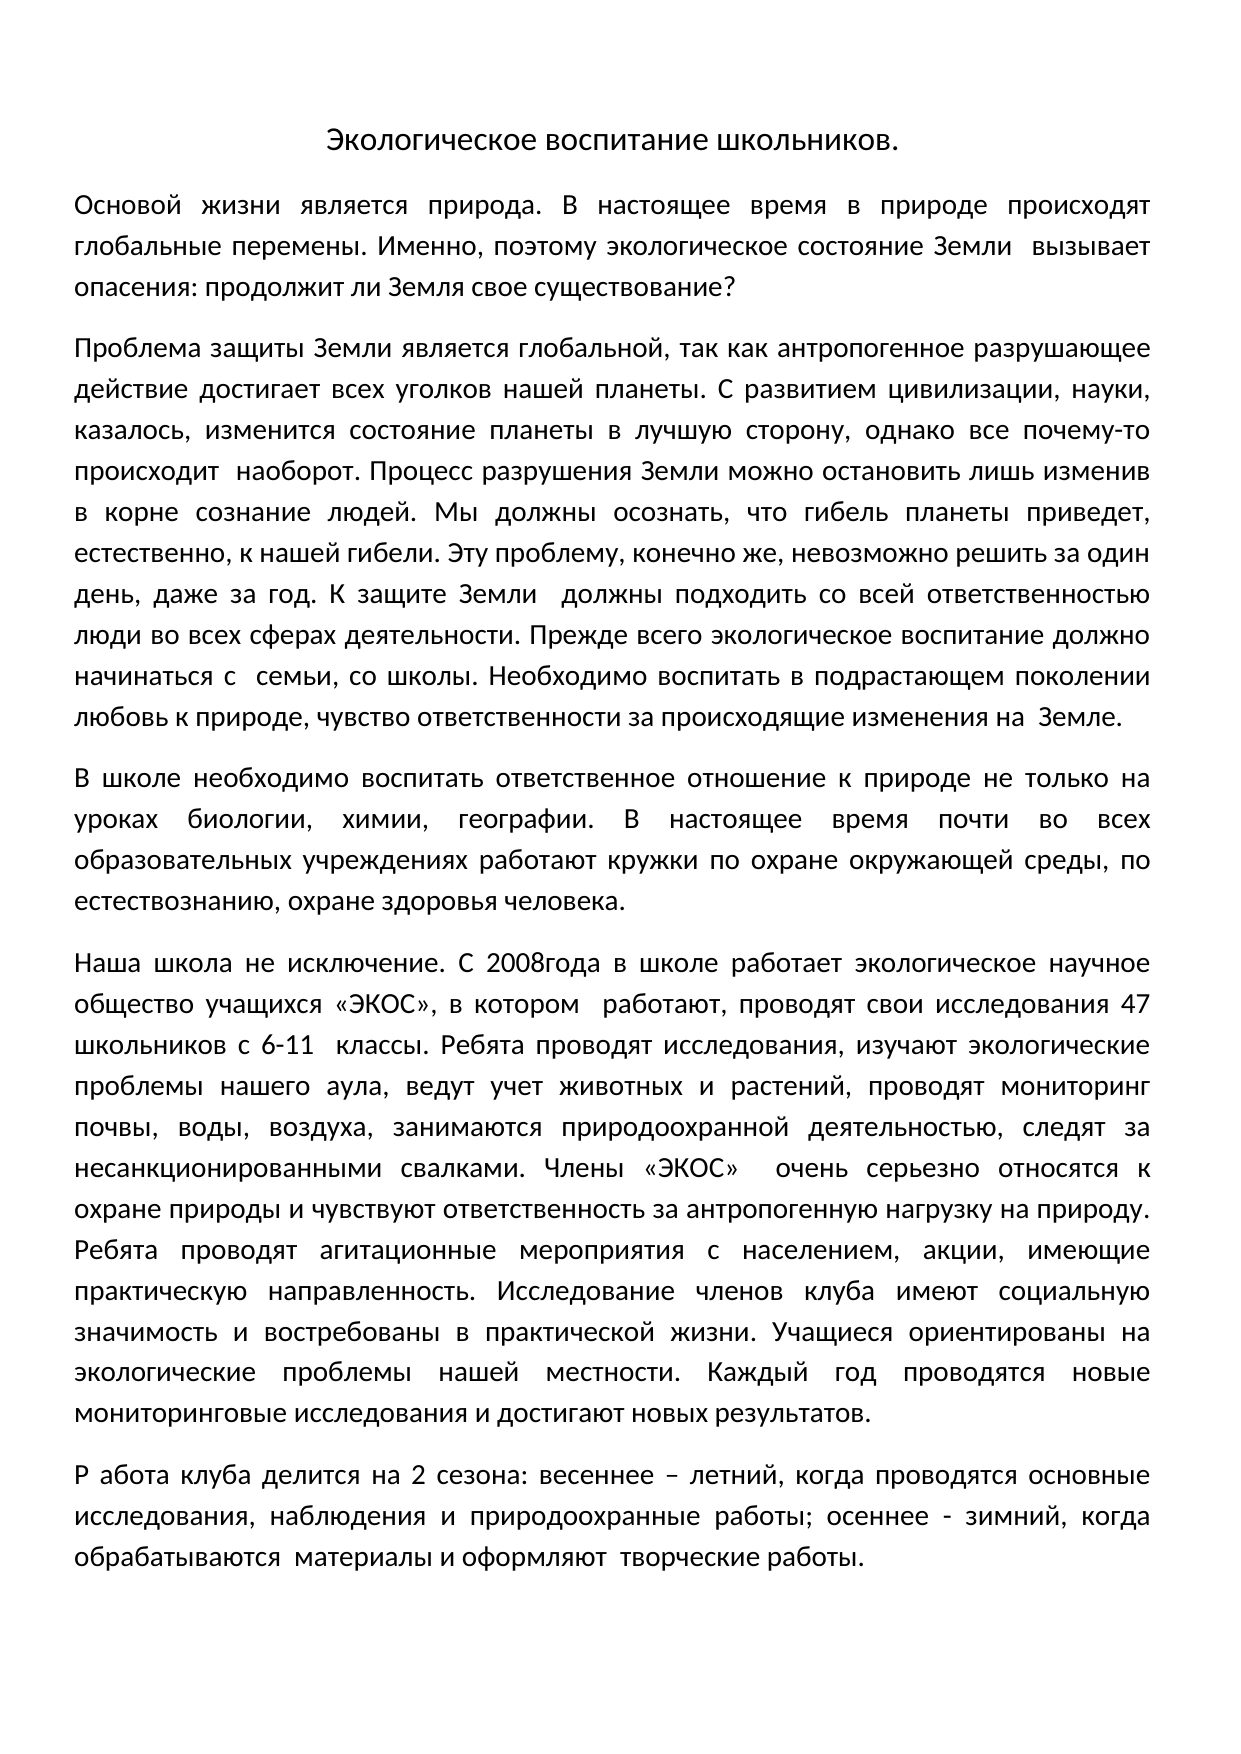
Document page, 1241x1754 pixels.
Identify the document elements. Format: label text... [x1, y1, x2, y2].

text Экологическое воспитание школьников. [74, 118, 1152, 159]
text Проблема защиты Земли является глобальной, так как антропогенное разрушающее действие достигает всех уголков нашей планеты. С развитием цивилизации, науки, казалось, изменится состояние планеты в лучшую сторону, однако все почему-то происходит наоборот. Процесс разрушения Земли можно остановить лишь изменив в корне сознание людей. Мы должны осознать, что гибель планеты приведет, естественно, к нашей гибели. Эту проблему, конечно же, невозможно решить за один день, даже за год. К защите Земли должны подходить со всей ответственностью люди во всех сферах деятельности. Прежде всего экологическое воспитание должно начинаться с семьи, со школы. Необходимо воспитать в подрастающем поколении любовь к природе, чувство ответственности за происходящие изменения на Земле. [74, 329, 1152, 733]
text Основой жизни является природа. В настоящее время в природе происходят глобальные перемены. Именно, поэтому экологическое состояние Земли вызывает опасения: продолжит ли Земля свое существование? [74, 186, 1152, 303]
text Наша школа не исключение. С 2008года в школе работает экологическое научное общество учащихся «ЭКОС», в котором работают, проводят свои исследования 47 школьников с 6-11 классы. Ребята проводят исследования, изучают экологические проблемы нашего аула, ведут учет животных и растений, проводят мониторинг почвы, воды, воздуха, занимаются природоохранной деятельностью, следят за несанкционированными свалками. Члены «ЭКОС» очень серьезно относятся к охране природы и чувствуют ответственность за антропогенную нагрузку на природу. Ребята проводят агитационные мероприятия с населением, акции, имеющие практическую направленность. Исследование членов клуба имеют социальную значимость и востребованы в практической жизни. Учащиеся ориентированы на экологические проблемы нашей местности. Каждый год проводятся новые мониторинговые исследования и достигают новых результатов. [74, 944, 1152, 1430]
text В школе необходимо воспитать ответственное отношение к природе не только на уроках биологии, химии, географии. В настоящее время почти во всех образовательных учреждениях работают кружки по охране окружающей среды, по естествознанию, охране здоровья человека. [74, 759, 1152, 918]
text Р абота клуба делится на 2 сезона: весеннее – летний, когда проводятся основные исследования, наблюдения и природоохранные работы; осеннее - зимний, когда обрабатываются материалы и оформляют творческие работы. [74, 1456, 1152, 1574]
